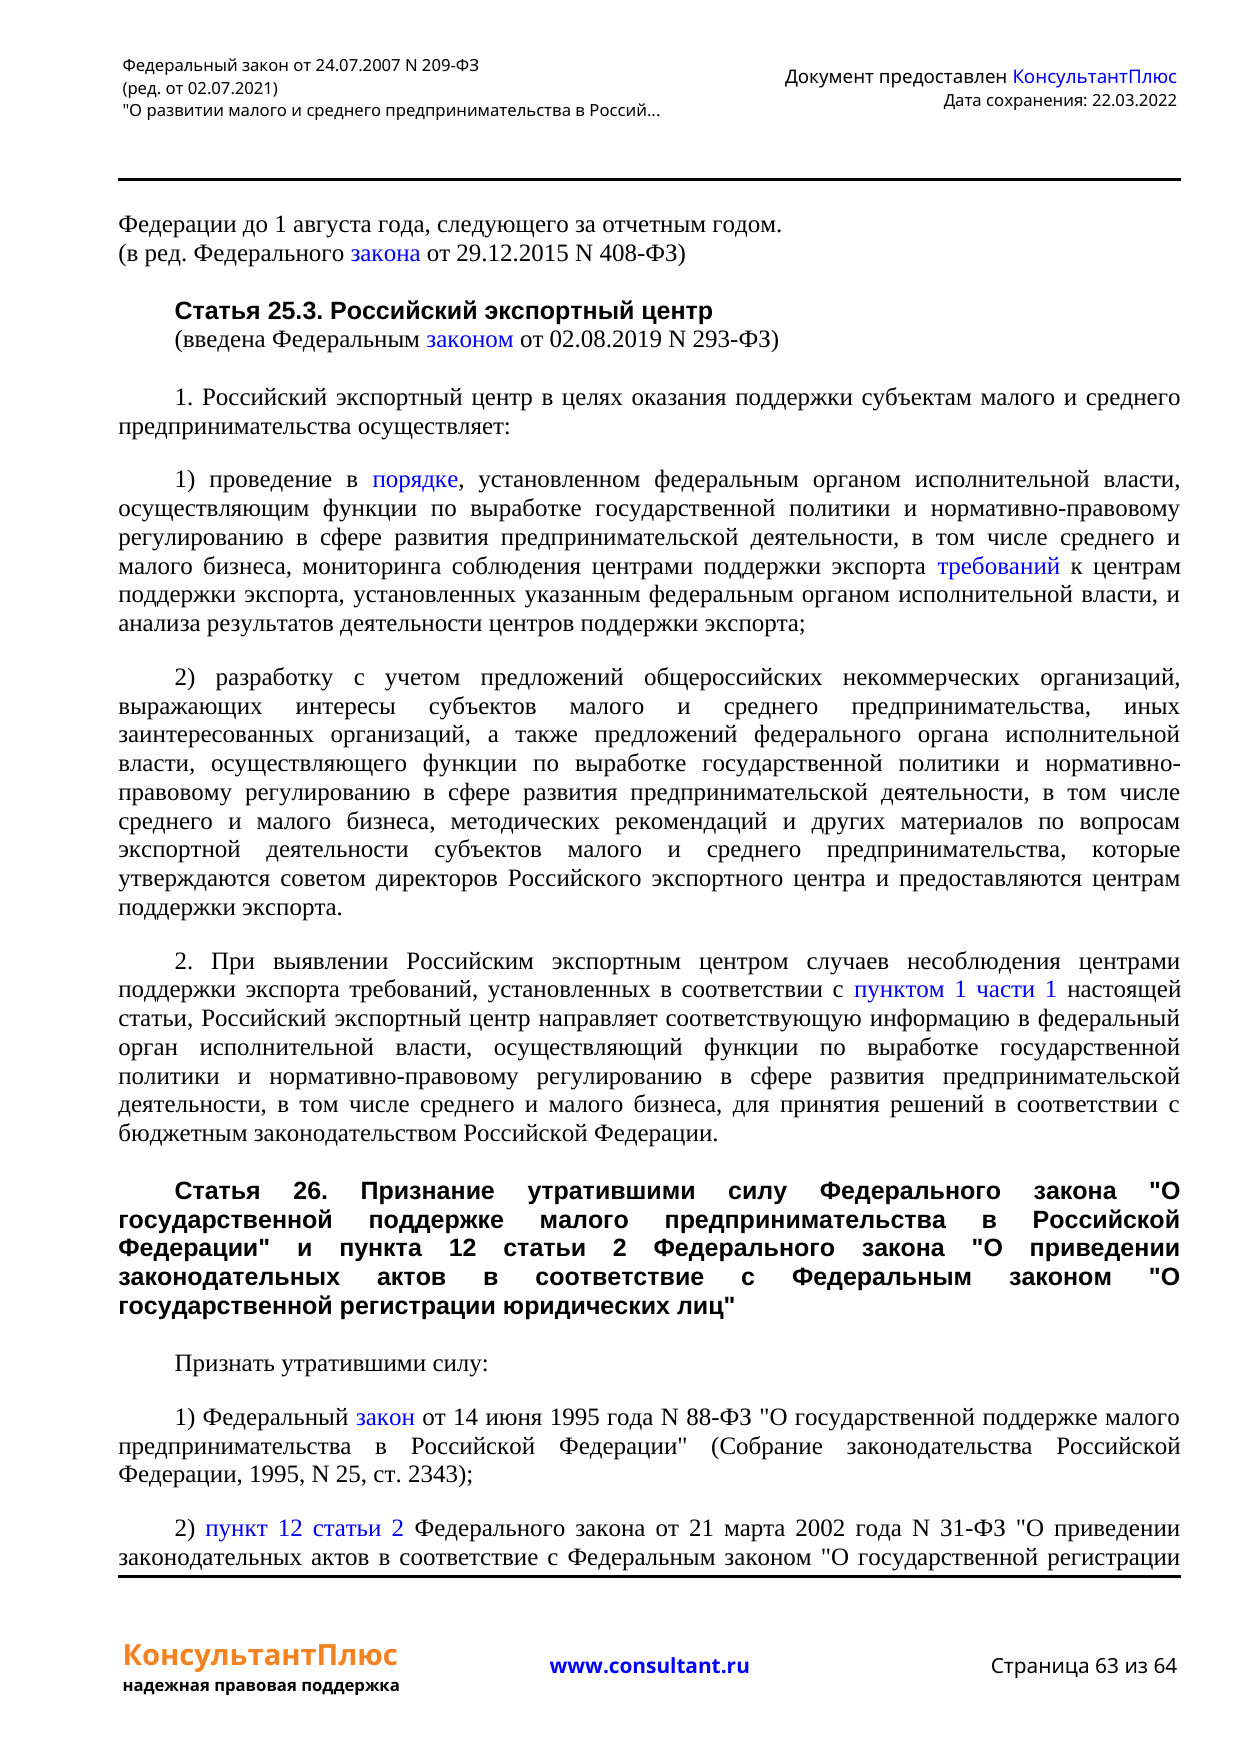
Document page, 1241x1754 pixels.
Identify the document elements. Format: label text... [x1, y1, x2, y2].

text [118, 1513, 1181, 1571]
text 1) проведение в порядке, установленном федеральным органом исполнительной власти, осуществляющим функции по выработке государственной политики и нормативно-правовому регулированию в сфере развития предпринимательской деятельности, в том числе среднего и малого бизнеса, мониторинга соблюдения центрами поддержки экспорта требований к центрам поддержки экспорта, установленных указанным федеральным органом исполнительной власти, и анализа результатов деятельности центров поддержки экспорта; [118, 464, 1181, 637]
text (введена Федеральным законом от 02.08.2019 N 293-ФЗ) [118, 324, 1181, 353]
text 1. Российский экспортный центр в целях оказания поддержки субъектам малого и среднего предпринимательства осуществляет: [118, 382, 1181, 439]
text (в ред. Федерального закона от 29.12.2015 N 408-ФЗ) [118, 238, 1181, 267]
text 2) разработку с учетом предложений общероссийских некоммерческих организаций, выражающих интересы субъектов малого и среднего предпринимательства, иных заинтересованных организаций, а также предложений федерального органа исполнительной власти, осуществляющего функции по выработке государственной политики и нормативно-правовому регулированию в сфере развития предпринимательской деятельности, в том числе среднего и малого бизнеса, методических рекомендаций и других материалов по вопросам экспортной деятельности субъектов малого и среднего предпринимательства, которые утверждаются советом директоров Российского экспортного центра и предоставляются центрам поддержки экспорта. [118, 662, 1181, 921]
title Статья 25.3. Российский экспортный центр [118, 296, 1181, 324]
text 2. При выявлении Российским экспортным центром случаев несоблюдения центрами поддержки экспорта требований, установленных в соответствии с пунктом 1 части 1 настоящей статьи, Российский экспортный центр направляет соответствующую информацию в федеральный орган исполнительной власти, осуществляющий функции по выработке государственной политики и нормативно-правовому регулированию в сфере развития предпринимательской деятельности, в том числе среднего и малого бизнеса, для принятия решений в соответствии с бюджетным законодательством Российской Федерации. [118, 946, 1181, 1147]
title Статья 26. Признание утратившими силу Федерального закона "О государственной поддержке малого предпринимательства в Российской Федерации" и пункта 12 статьи 2 Федерального закона "О приведении законодательных актов в соответствие с Федеральным законом "О государственной регистрации юридических лиц" [118, 1176, 1181, 1319]
text 1) Федеральный закон от 14 июня 1995 года N 88-ФЗ "О государственной поддержке малого предпринимательства в Российской Федерации" (Собрание законодательства Российской Федерации, 1995, N 25, ст. 2343); [118, 1402, 1181, 1488]
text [118, 209, 1181, 238]
text Признать утратившими силу: [118, 1348, 1181, 1377]
